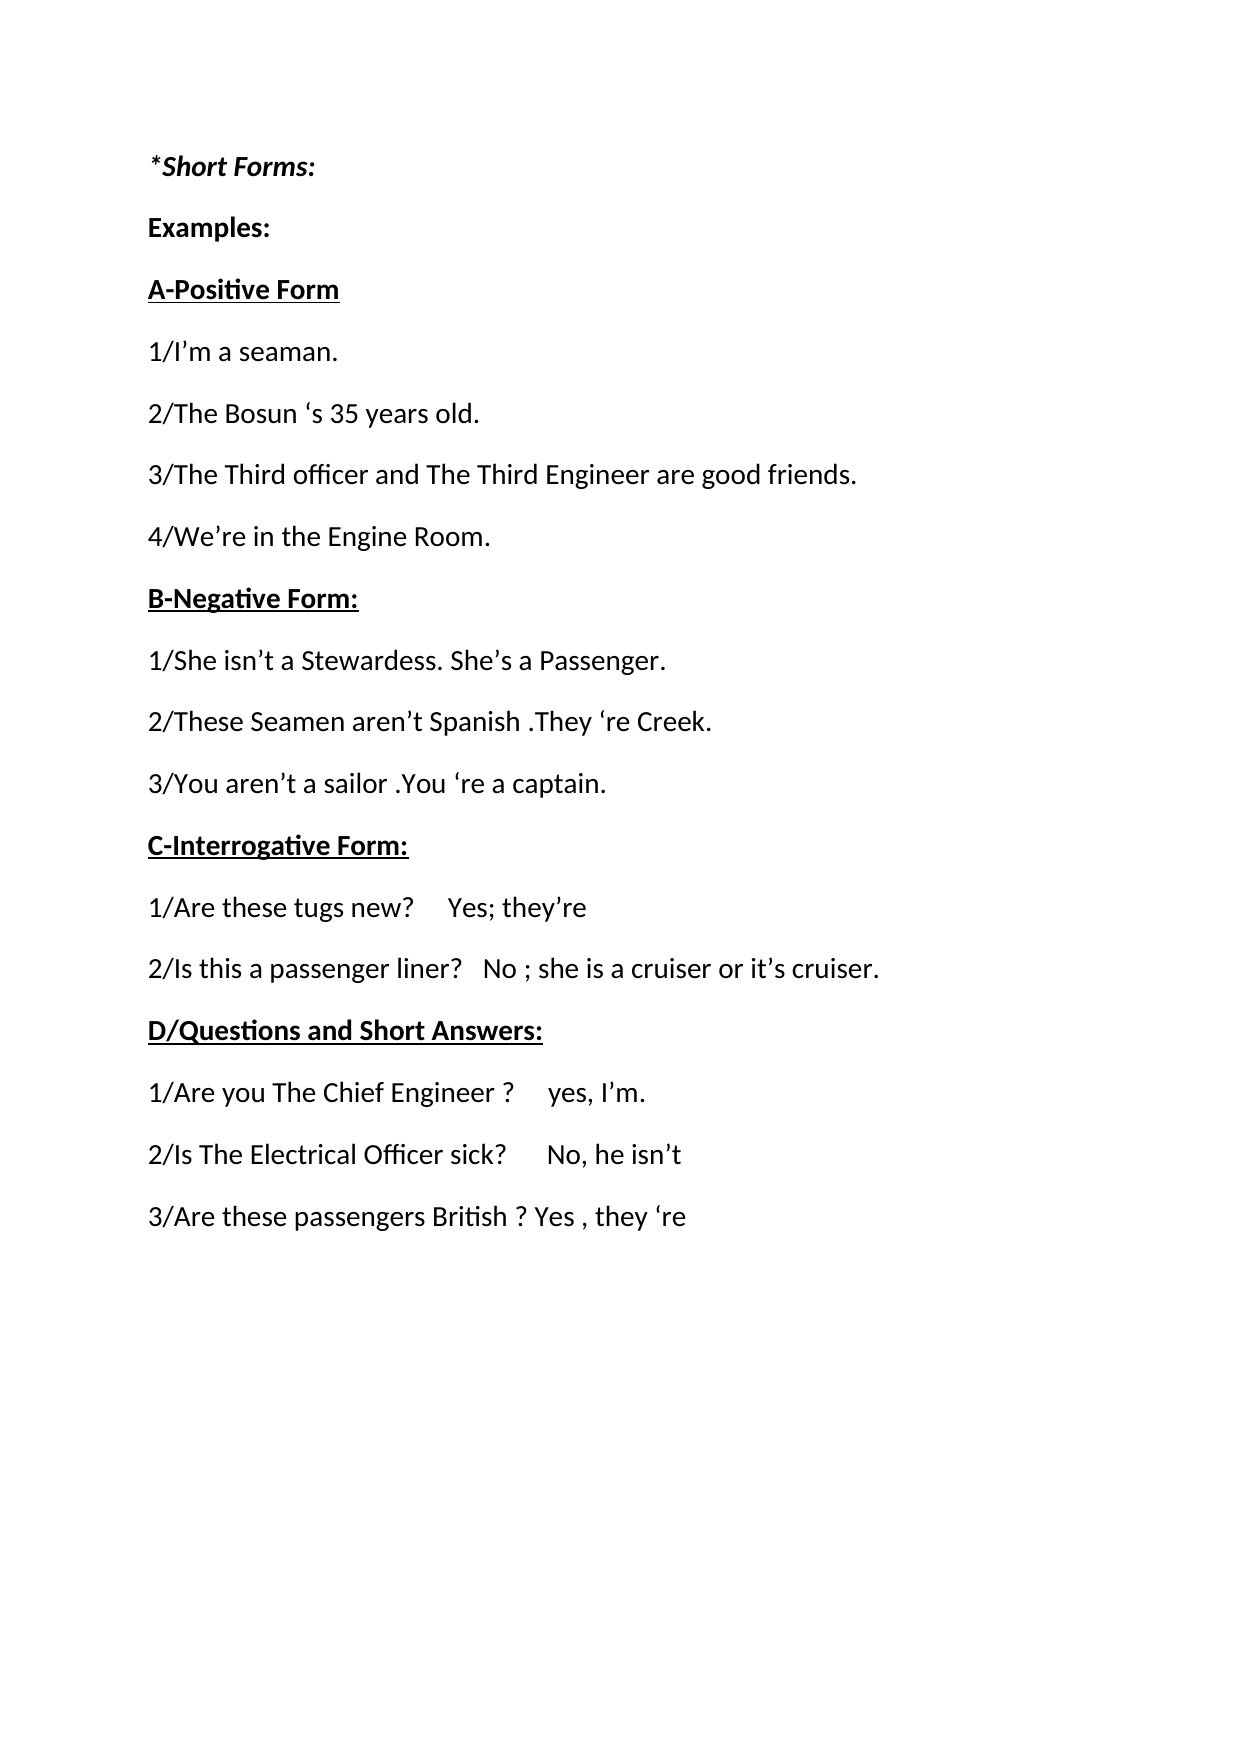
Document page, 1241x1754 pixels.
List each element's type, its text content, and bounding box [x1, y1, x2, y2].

text 2/The Bosun ‘s 35 years old. [148, 395, 1093, 430]
text 2/Is this a passenger liner? No ; she is a cruiser or it’s cruiser. [148, 951, 1093, 986]
text D/Questions and Short Answers: [148, 1012, 1093, 1048]
text 2/These Seamen aren’t Spanish .They ‘re Creek. [148, 703, 1093, 739]
text C-Interrogative Form: [148, 827, 1093, 863]
text 1/I’m a seaman. [148, 333, 1093, 368]
text 1/Are these tugs new? Yes; they’re [148, 889, 1093, 924]
text A-Positive Form [148, 271, 1093, 307]
text 1/She isn’t a Stewardess. She’s a Passenger. [148, 642, 1093, 677]
text 3/Are these passengers British ? Yes , they ‘re [148, 1198, 1093, 1233]
text *Short Forms: [148, 148, 1093, 183]
text 1/Are you The Chief Engineer ? yes, I’m. [148, 1074, 1093, 1110]
text 4/We’re in the Engine Room. [148, 518, 1093, 554]
text 3/The Third officer and The Third Engineer are good friends. [148, 456, 1093, 492]
text 2/Is The Electrical Officer sick? No, he isn’t [148, 1136, 1093, 1172]
text 3/You aren’t a sailor .You ‘re a captain. [148, 765, 1093, 801]
text B-Negative Form: [148, 580, 1093, 616]
text Examples: [148, 209, 1093, 245]
